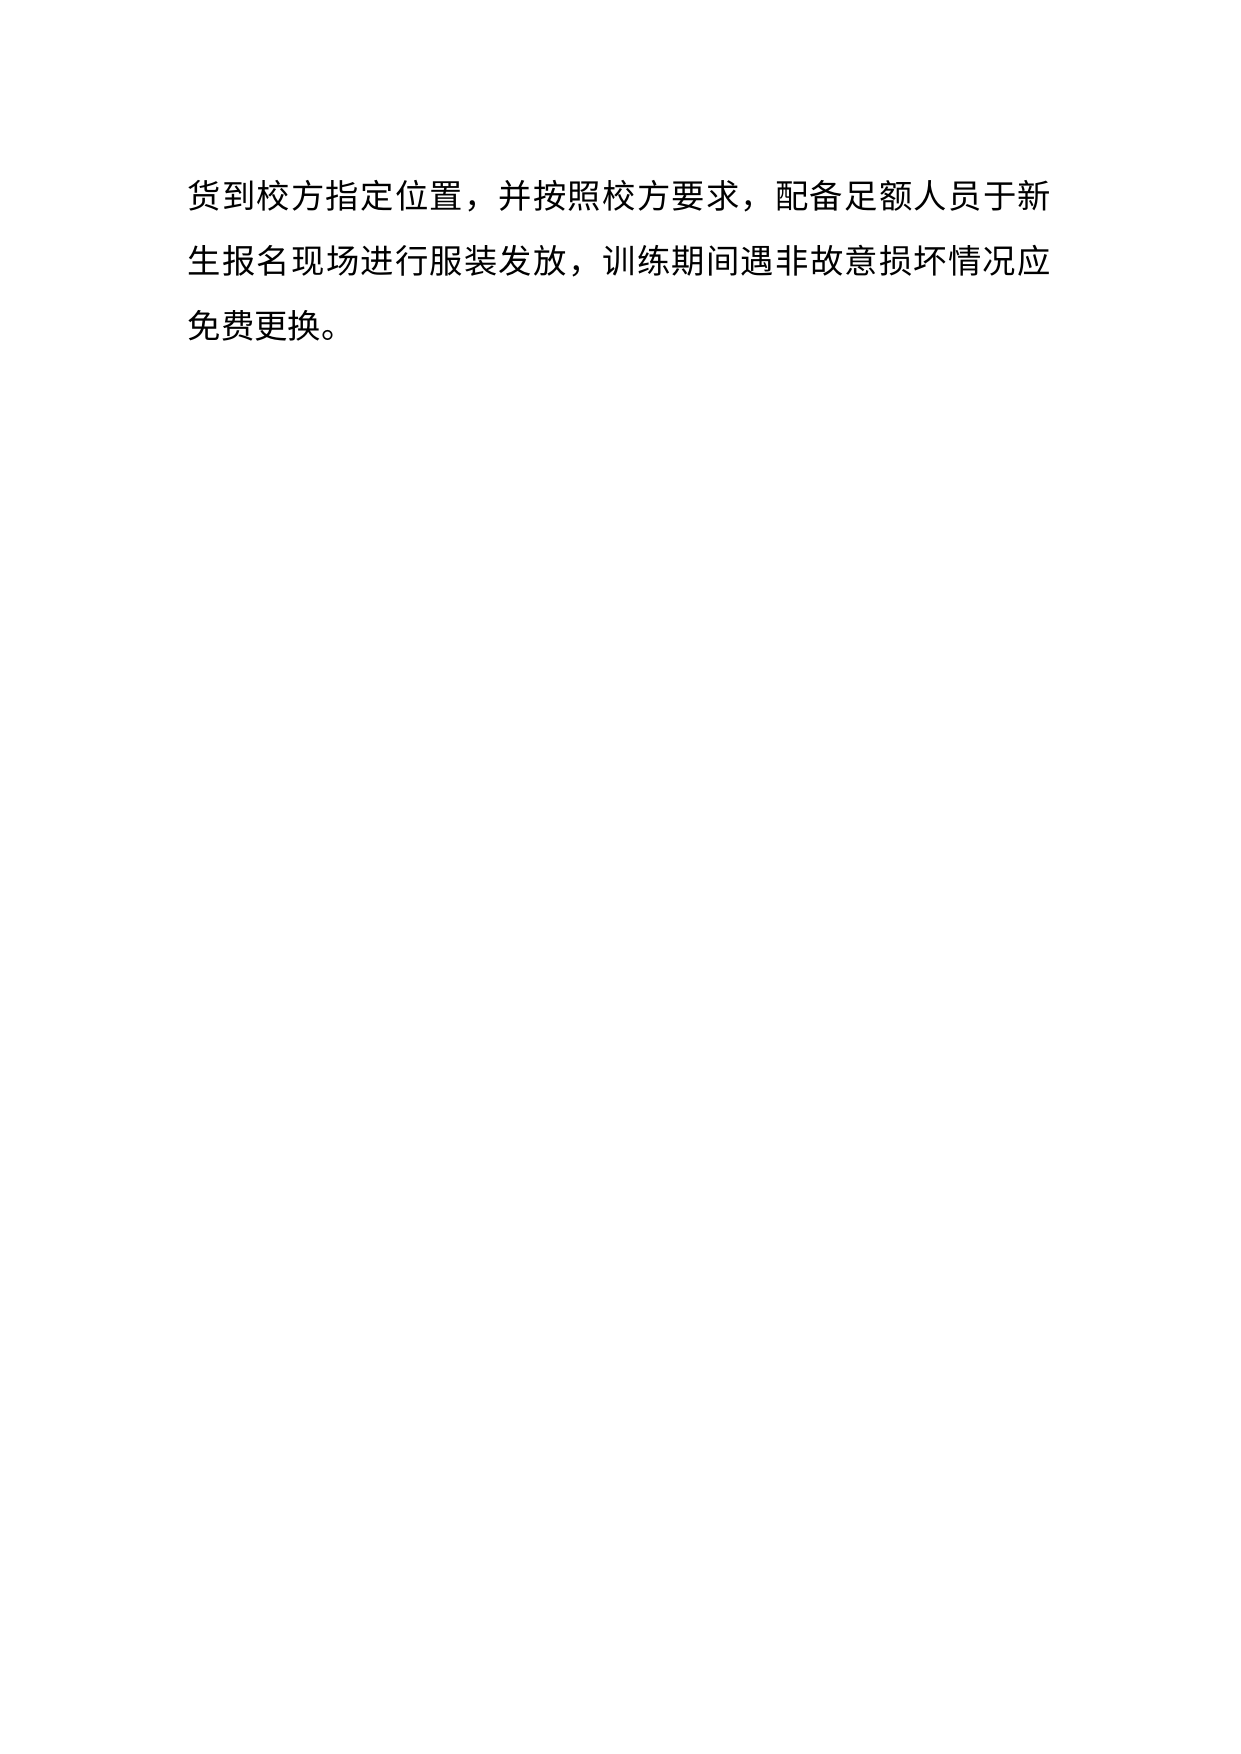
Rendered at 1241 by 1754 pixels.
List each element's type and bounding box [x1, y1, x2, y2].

text [187, 162, 1053, 357]
